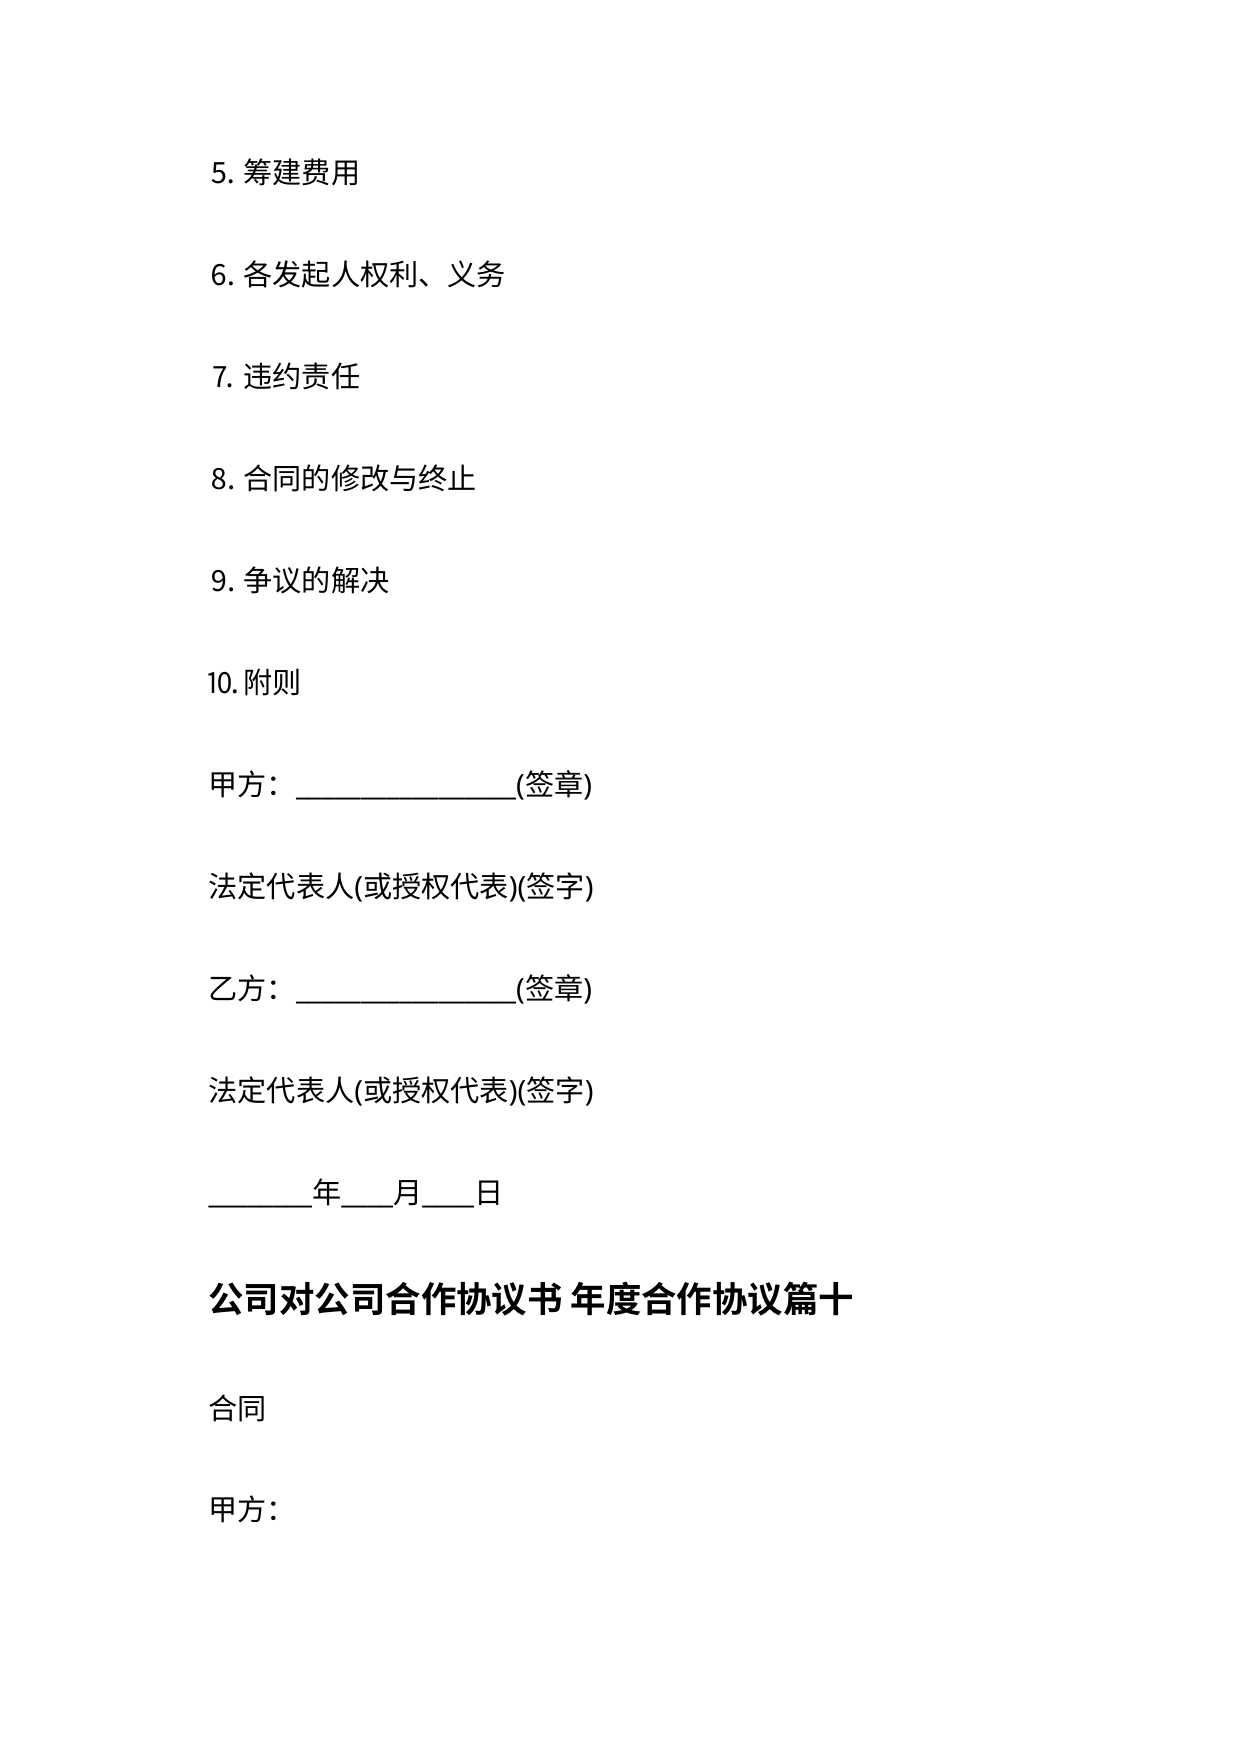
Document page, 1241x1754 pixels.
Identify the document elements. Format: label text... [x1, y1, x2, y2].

text 乙方：_________________(签章) [150, 966, 1090, 1008]
text 合同 [150, 1385, 1090, 1427]
text ⒐争议的解决 [150, 558, 1090, 600]
text 甲方： [150, 1487, 1090, 1529]
text 法定代表人(或授权代表)(签字) [150, 864, 1090, 906]
text ⒏合同的修改与终止 [150, 456, 1090, 498]
text ________年____月____日 [150, 1170, 1090, 1212]
text 甲方：_________________(签章) [150, 762, 1090, 804]
text 公司对公司合作协议书 年度合作协议篇十 [150, 1272, 1090, 1323]
text ⒎违约责任 [150, 354, 1090, 396]
text ⒑附则 [150, 660, 1090, 702]
text ⒌筹建费用 [150, 150, 1090, 192]
text ⒍各发起人权利、义务 [150, 252, 1090, 294]
text 法定代表人(或授权代表)(签字) [150, 1068, 1090, 1110]
